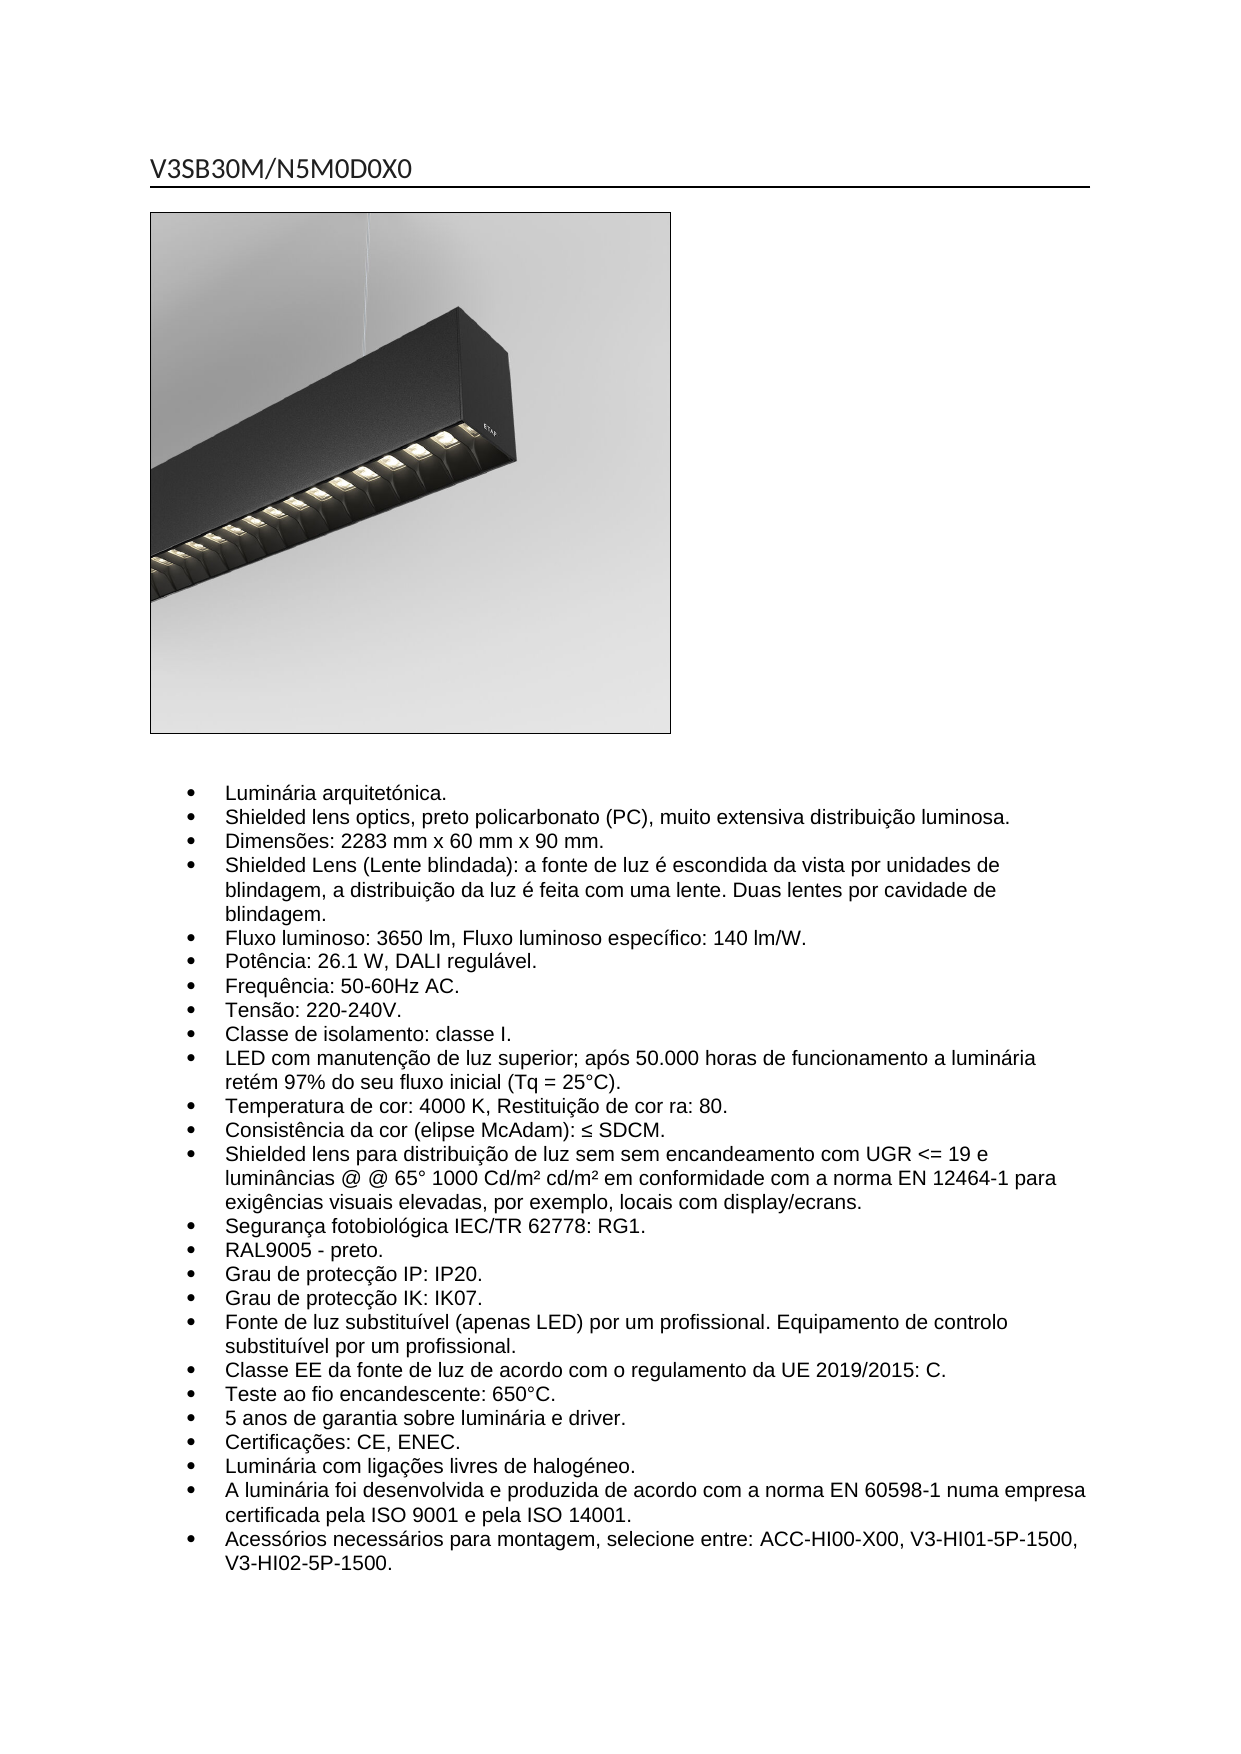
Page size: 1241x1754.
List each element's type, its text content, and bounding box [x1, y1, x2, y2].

list Grau de protecção IP: IP20. [187, 1262, 1090, 1286]
list Classe de isolamento: classe I. [187, 1022, 1090, 1046]
list Teste ao fio encandescente: 650°C. [187, 1382, 1090, 1406]
list Potência: 26.1 W, DALI regulável. [187, 949, 1090, 973]
list Tensão: 220-240V. [187, 997, 1090, 1022]
list RAL9005 - preto. [187, 1238, 1090, 1262]
list Shielded Lens (Lente blindada): a fonte de luz é escondida da vista por unidades de blindagem, a distribuição da luz é feita com uma lente. Duas lentes por cavidade de blindagem. [187, 853, 1090, 925]
list Shielded lens para distribuição de luz sem sem encandeamento com UGR <= 19 e luminâncias @ @ 65° 1000 Cd/m² cd/m² em conformidade com a norma EN 12464-1 para exigências visuais elevadas, por exemplo, locais com display/ecrans. [187, 1142, 1090, 1214]
list LED com manutenção de luz superior; após 50.000 horas de funcionamento a luminária retém 97% do seu fluxo inicial (Tq = 25°C). [187, 1046, 1090, 1094]
picture [151, 213, 670, 733]
list Fluxo luminoso: 3650 lm, Fluxo luminoso específico: 140 lm/W. [187, 925, 1090, 949]
list Acessórios necessários para montagem, selecione entre: ACC-HI00-X00, V3-HI01-5P-1500, V3-HI02-5P-1500. [187, 1526, 1090, 1574]
list Shielded lens optics, preto policarbonato (PC), muito extensiva distribuição luminosa. [187, 805, 1090, 829]
list 5 anos de garantia sobre luminária e driver. [187, 1406, 1090, 1430]
list Consistência da cor (elipse McAdam): ≤ SDCM. [187, 1118, 1090, 1142]
list Classe EE da fonte de luz de acordo com o regulamento da UE 2019/2015: C. [187, 1358, 1090, 1382]
list Dimensões: 2283 mm x 60 mm x 90 mm. [187, 829, 1090, 853]
list Grau de protecção IK: IK07. [187, 1286, 1090, 1310]
list Segurança fotobiológica IEC/TR 62778: RG1. [187, 1214, 1090, 1238]
list Luminária com ligações livres de halogéneo. [187, 1454, 1090, 1478]
list Temperatura de cor: 4000 K, Restituição de cor ra: 80. [187, 1094, 1090, 1118]
list A luminária foi desenvolvida e produzida de acordo com a norma EN 60598-1 numa empresa certificada pela ISO 9001 e pela ISO 14001. [187, 1478, 1090, 1526]
list Fonte de luz substituível (apenas LED) por um profissional. Equipamento de controlo substituível por um profissional. [187, 1310, 1090, 1358]
list Luminária arquitetónica. [187, 781, 1090, 805]
list Frequência: 50-60Hz AC. [187, 973, 1090, 997]
list Certificações: CE, ENEC. [187, 1430, 1090, 1454]
text V3SB30M/N5M0D0X0 [150, 150, 1090, 186]
